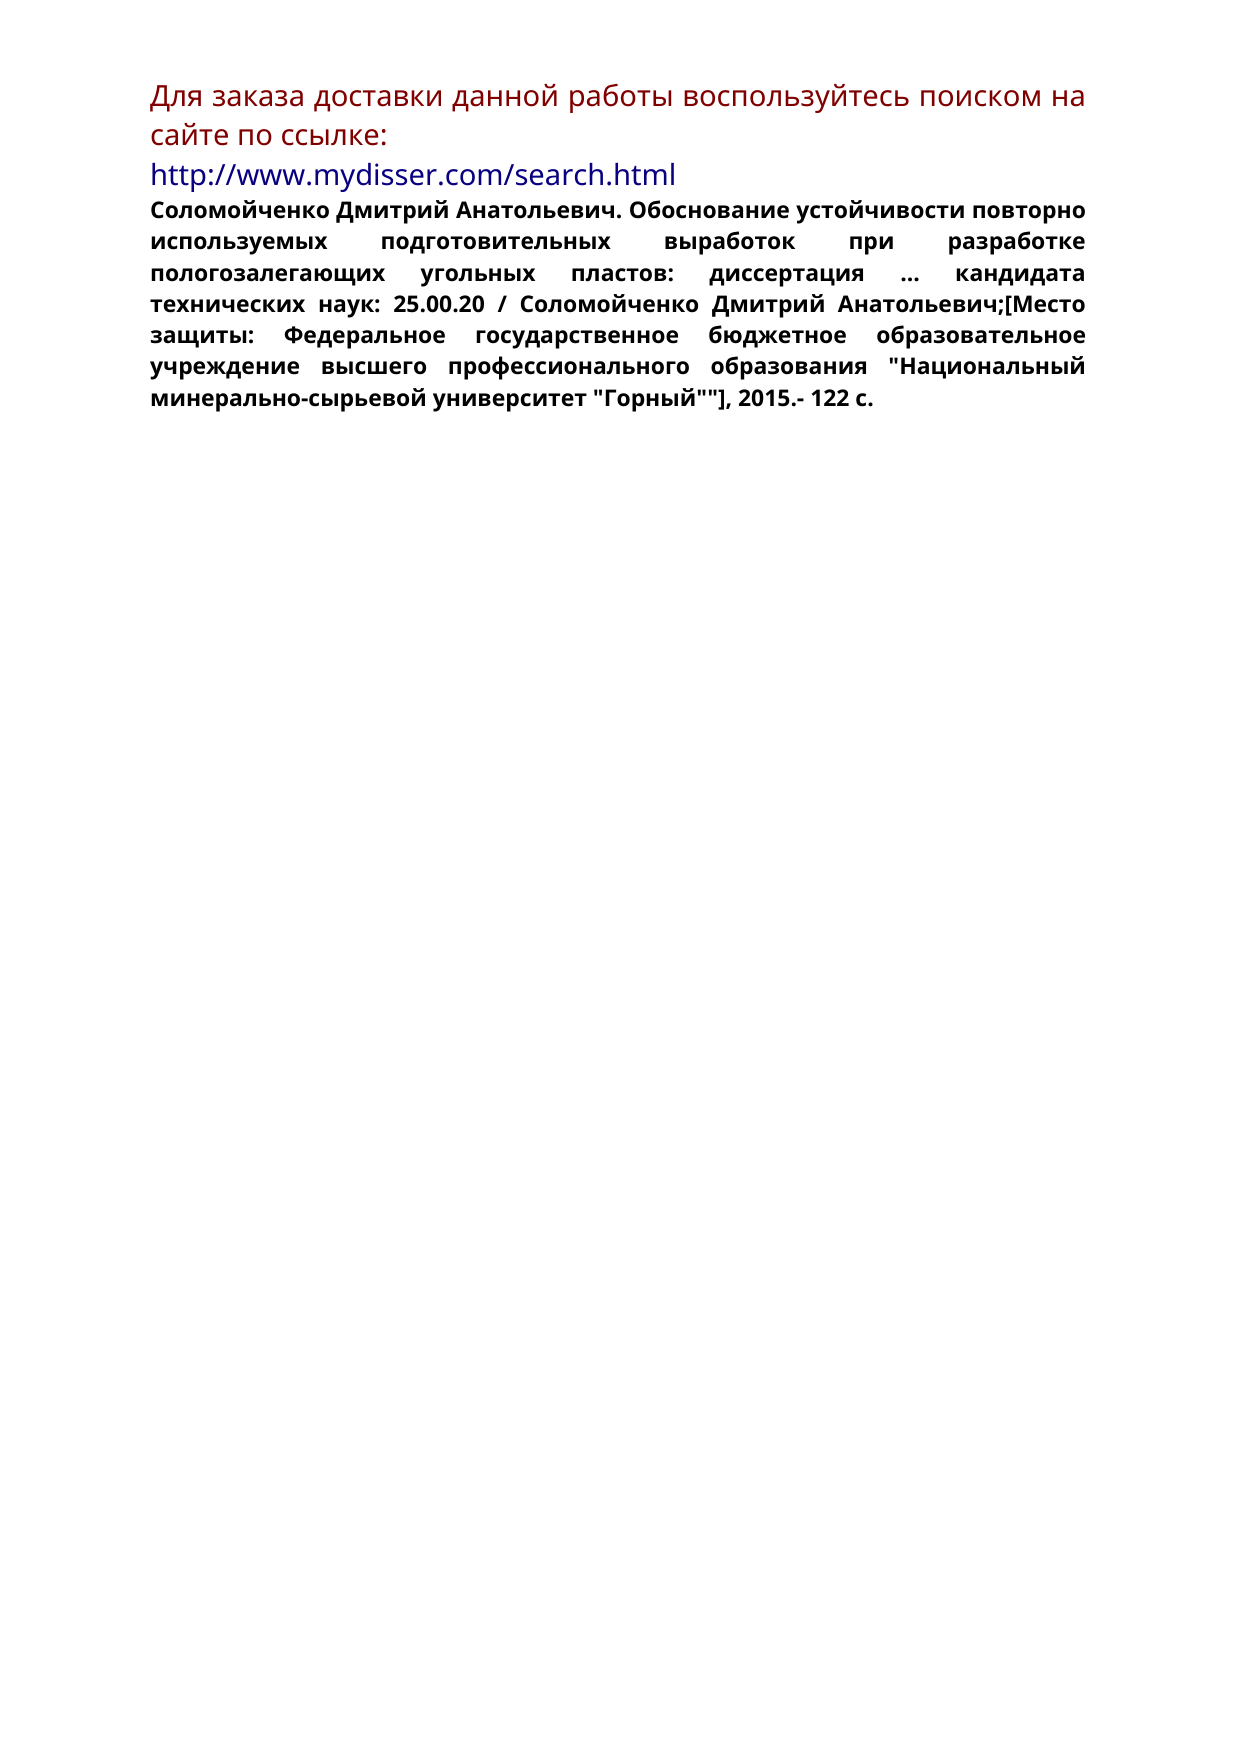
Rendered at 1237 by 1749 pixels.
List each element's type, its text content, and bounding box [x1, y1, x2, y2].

text Соломойченко Дмитрий Анатольевич. Обоснование устойчивости повторно используемых подготовительных выработок при разработке пологозалегающих угольных пластов: диссертация ... кандидата технических наук: 25.00.20 / Соломойченко Дмитрий Анатольевич;[Место защиты: Федеральное государственное бюджетное образовательное учреждение высшего профессионального образования "Национальный минерально-сырьевой университет "Горный""], 2015.- 122 с. [150, 194, 1086, 413]
